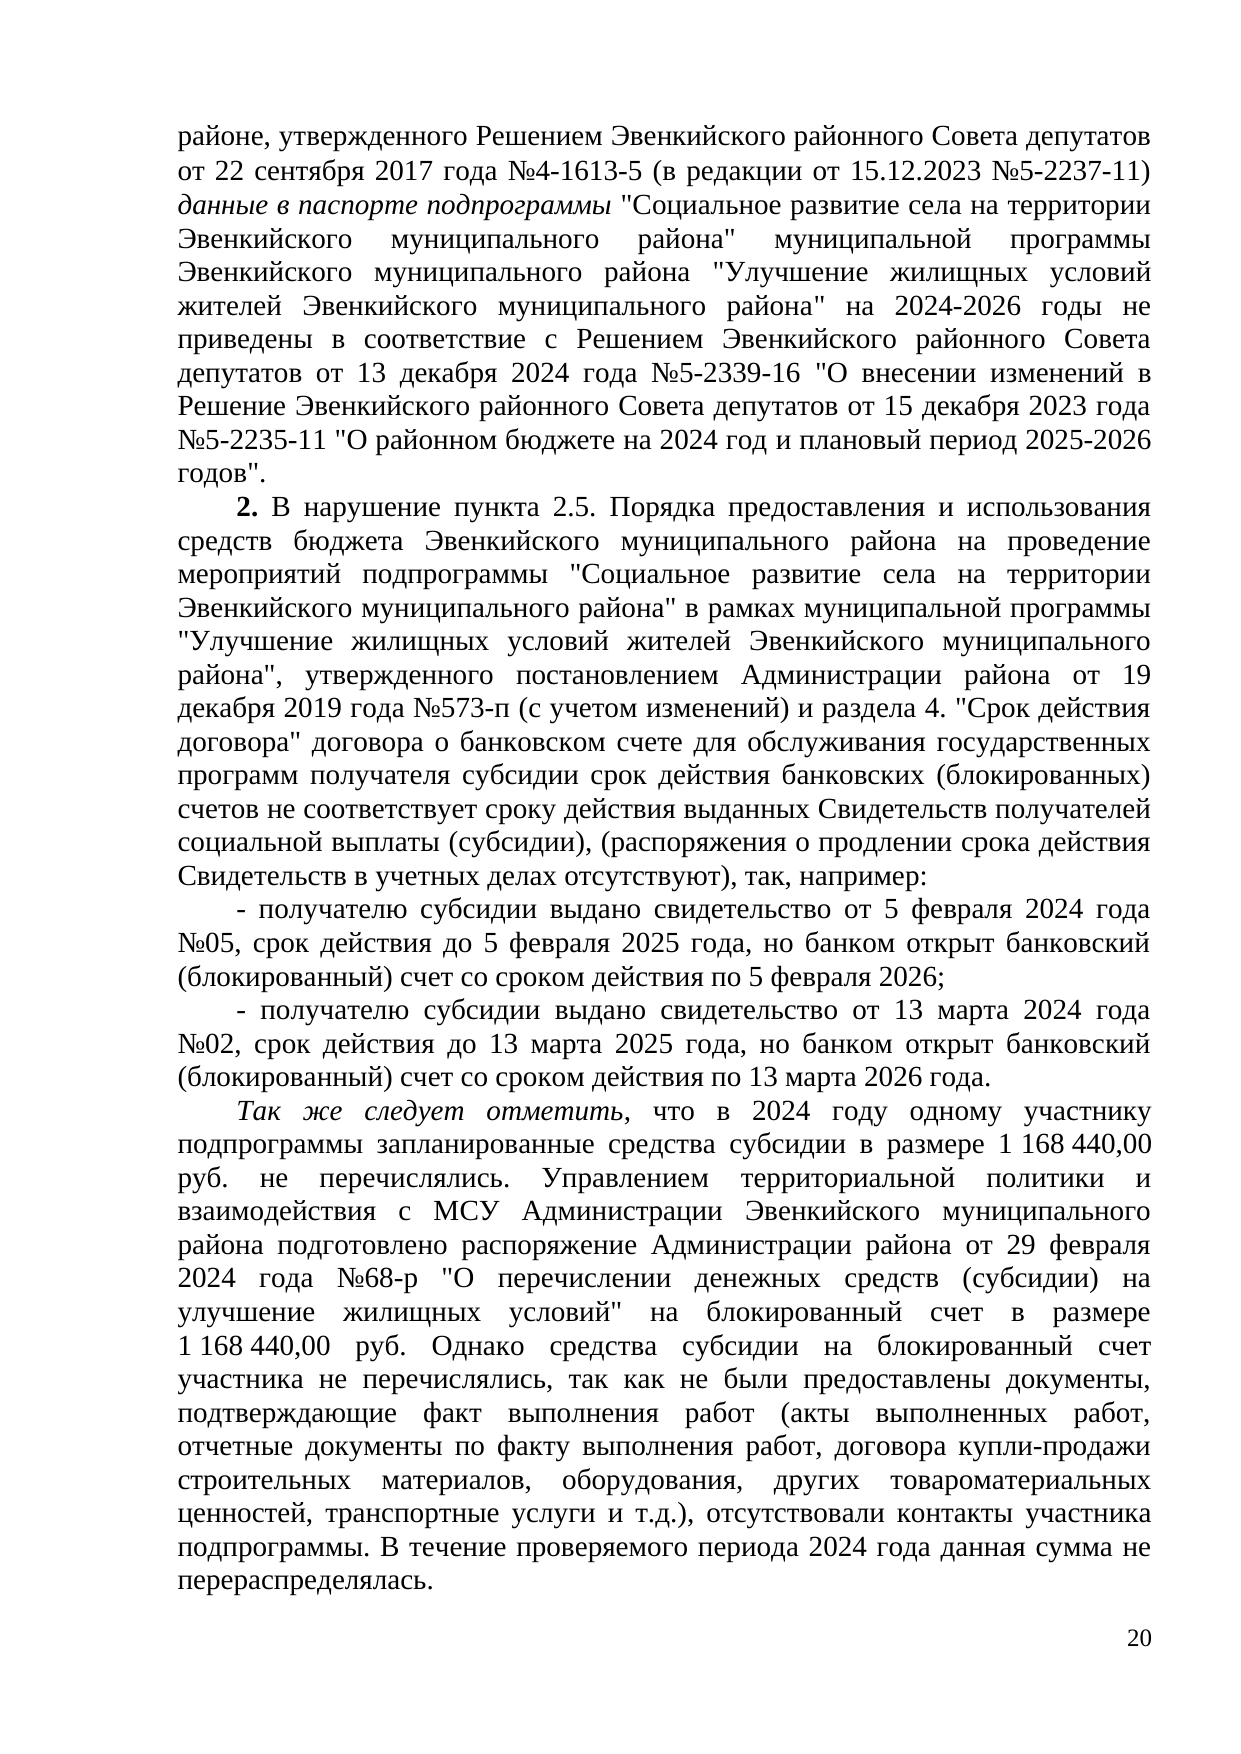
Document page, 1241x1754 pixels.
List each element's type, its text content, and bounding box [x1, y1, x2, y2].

text Так же следует отметить, что в 2024 году одному участнику подпрограммы запланированные средства субсидии в размере 1 168 440,00 руб. не перечислялись. Управлением территориальной политики и взаимодействия с МСУ Администрации Эвенкийского муниципального района подготовлено распоряжение Администрации района от 29 февраля 2024 года №68-р "О перечислении денежных средств (субсидии) на улучшение жилищных условий" на блокированный счет в размере 1 168 440,00 руб. Однако средства субсидии на блокированный счет участника не перечислялись, так как не были предоставлены документы, подтверждающие факт выполнения работ (акты выполненных работ, отчетные документы по факту выполнения работ, договора купли-продажи строительных материалов, оборудования, других товароматериальных ценностей, транспортные услуги и т.д.), отсутствовали контакты участника подпрограммы. В течение проверяемого периода 2024 года данная сумма не перераспределялась. [177, 1093, 1152, 1596]
text - получателю субсидии выдано свидетельство от 5 февраля 2024 года №05, срок действия до 5 февраля 2025 года, но банком открыт банковский (блокированный) счет со сроком действия по 5 февраля 2026; [177, 892, 1152, 992]
text 2. В нарушение пункта 2.5. Порядка предоставления и использования средств бюджета Эвенкийского муниципального района на проведение мероприятий подпрограммы "Социальное развитие села на территории Эвенкийского муниципального района" в рамках муниципальной программы "Улучшение жилищных условий жителей Эвенкийского муниципального района", утвержденного постановлением Администрации района от 19 декабря 2019 года №573-п (с учетом изменений) и раздела 4. "Срок действия договора" договора о банковском счете для обслуживания государственных программ получателя субсидии срок действия банковских (блокированных) счетов не соответствует сроку действия выданных Свидетельств получателей социальной выплаты (субсидии), (распоряжения о продлении срока действия Свидетельств в учетных делах отсутствуют), так, например: [177, 489, 1152, 892]
text - получателю субсидии выдано свидетельство от 13 марта 2024 года №02, срок действия до 13 марта 2025 года, но банком открыт банковский (блокированный) счет со сроком действия по 13 марта 2026 года. [177, 992, 1152, 1093]
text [177, 118, 1152, 489]
